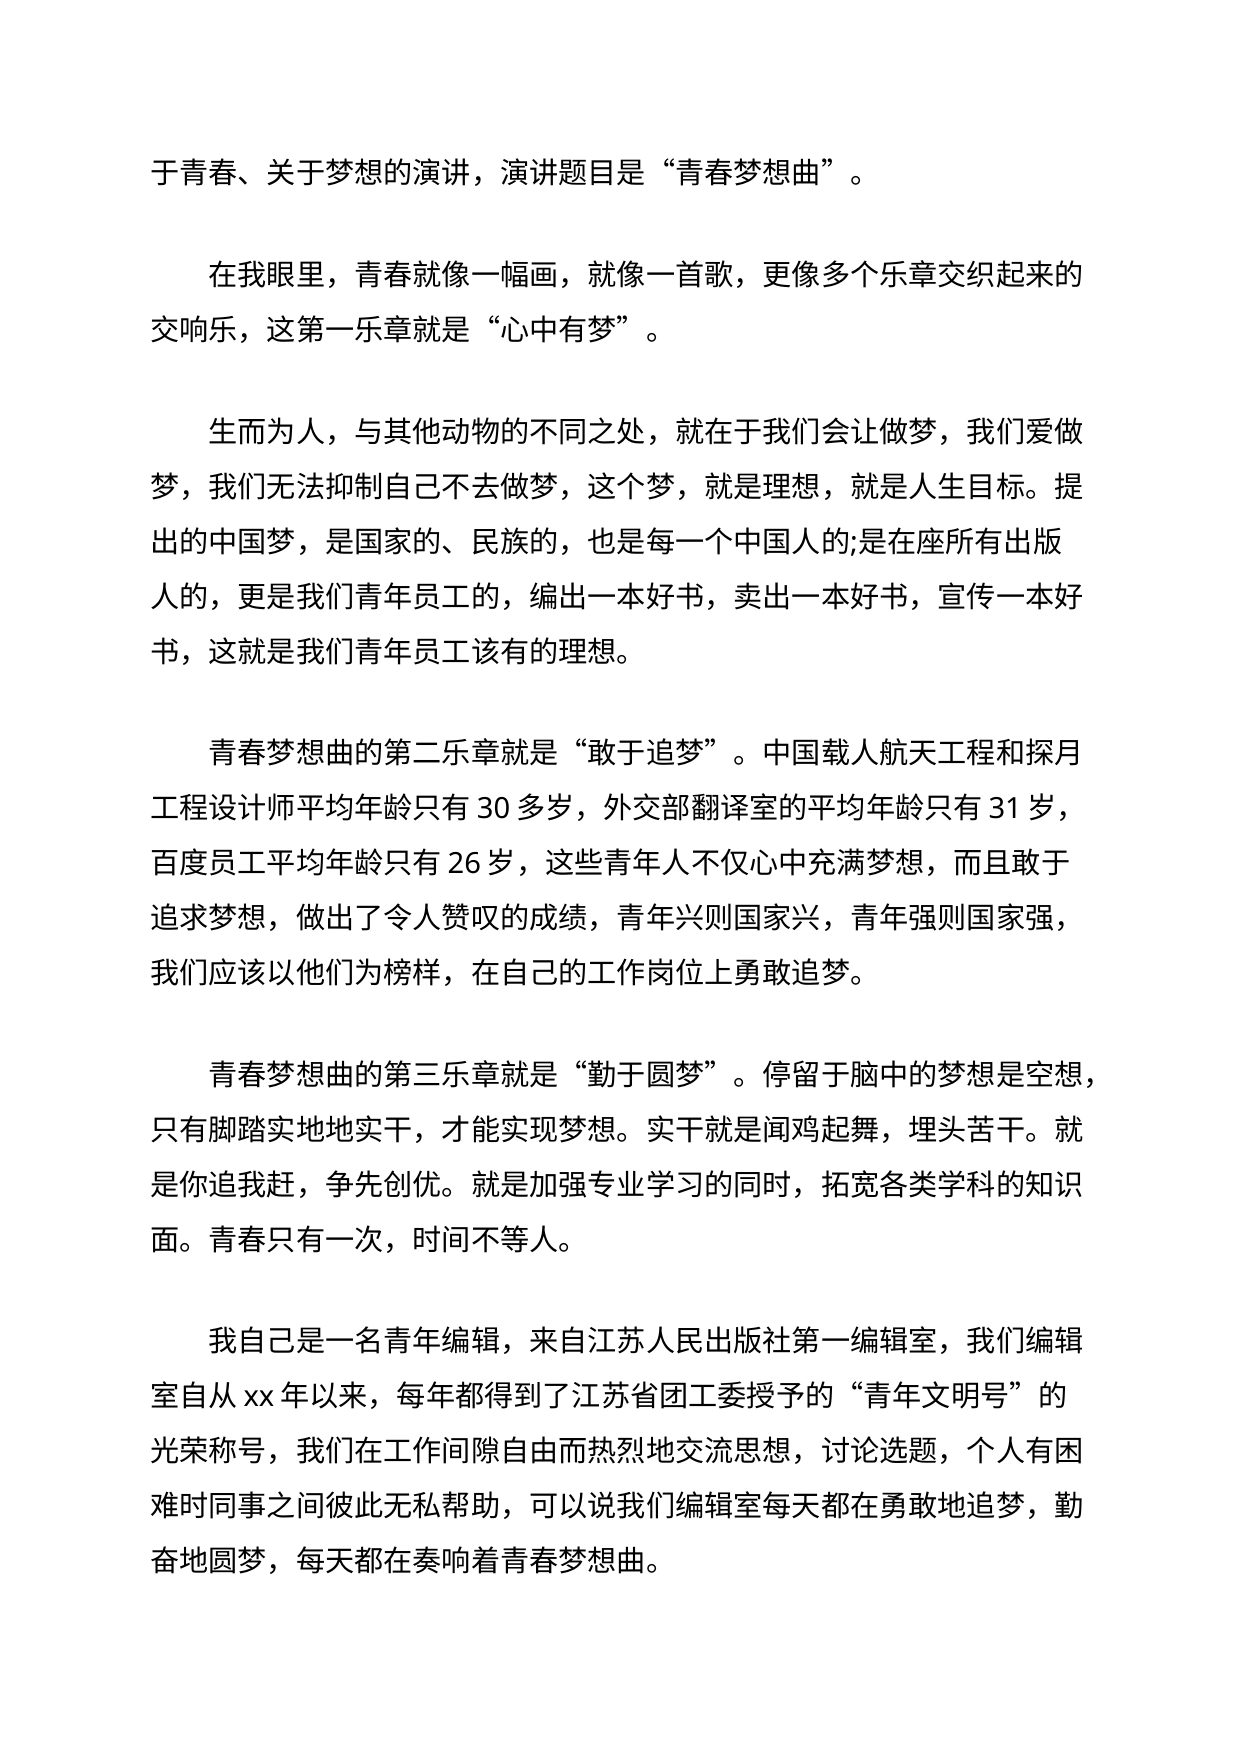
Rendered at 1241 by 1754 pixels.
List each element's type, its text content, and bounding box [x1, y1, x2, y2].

text 青春梦想曲的第二乐章就是“敢于追梦”。中国载人航天工程和探月工程设计师平均年龄只有30多岁，外交部翻译室的平均年龄只有31岁，百度员工平均年龄只有26岁，这些青年人不仅心中充满梦想，而且敢于追求梦想，做出了令人赞叹的成绩，青年兴则国家兴，青年强则国家强，我们应该以他们为榜样，在自己的工作岗位上勇敢追梦。 [150, 730, 1090, 992]
text 在我眼里，青春就像一幅画，就像一首歌，更像多个乐章交织起来的交响乐，这第一乐章就是“心中有梦”。 [150, 252, 1090, 349]
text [150, 150, 1090, 192]
text 青春梦想曲的第三乐章就是“勤于圆梦”。停留于脑中的梦想是空想，只有脚踏实地地实干，才能实现梦想。实干就是闻鸡起舞，埋头苦干。就是你追我赶，争先创优。就是加强专业学习的同时，拓宽各类学科的知识面。青春只有一次，时间不等人。 [150, 1051, 1090, 1258]
text 我自己是一名青年编辑，来自江苏人民出版社第一编辑室，我们编辑室自从xx年以来，每年都得到了江苏省团工委授予的“青年文明号”的光荣称号，我们在工作间隙自由而热烈地交流思想，讨论选题，个人有困难时同事之间彼此无私帮助，可以说我们编辑室每天都在勇敢地追梦，勤奋地圆梦，每天都在奏响着青春梦想曲。 [150, 1318, 1090, 1580]
text 生而为人，与其他动物的不同之处，就在于我们会让做梦，我们爱做梦，我们无法抑制自己不去做梦，这个梦，就是理想，就是人生目标。提出的中国梦，是国家的、民族的，也是每一个中国人的;是在座所有出版人的，更是我们青年员工的，编出一本好书，卖出一本好书，宣传一本好书，这就是我们青年员工该有的理想。 [150, 408, 1090, 670]
